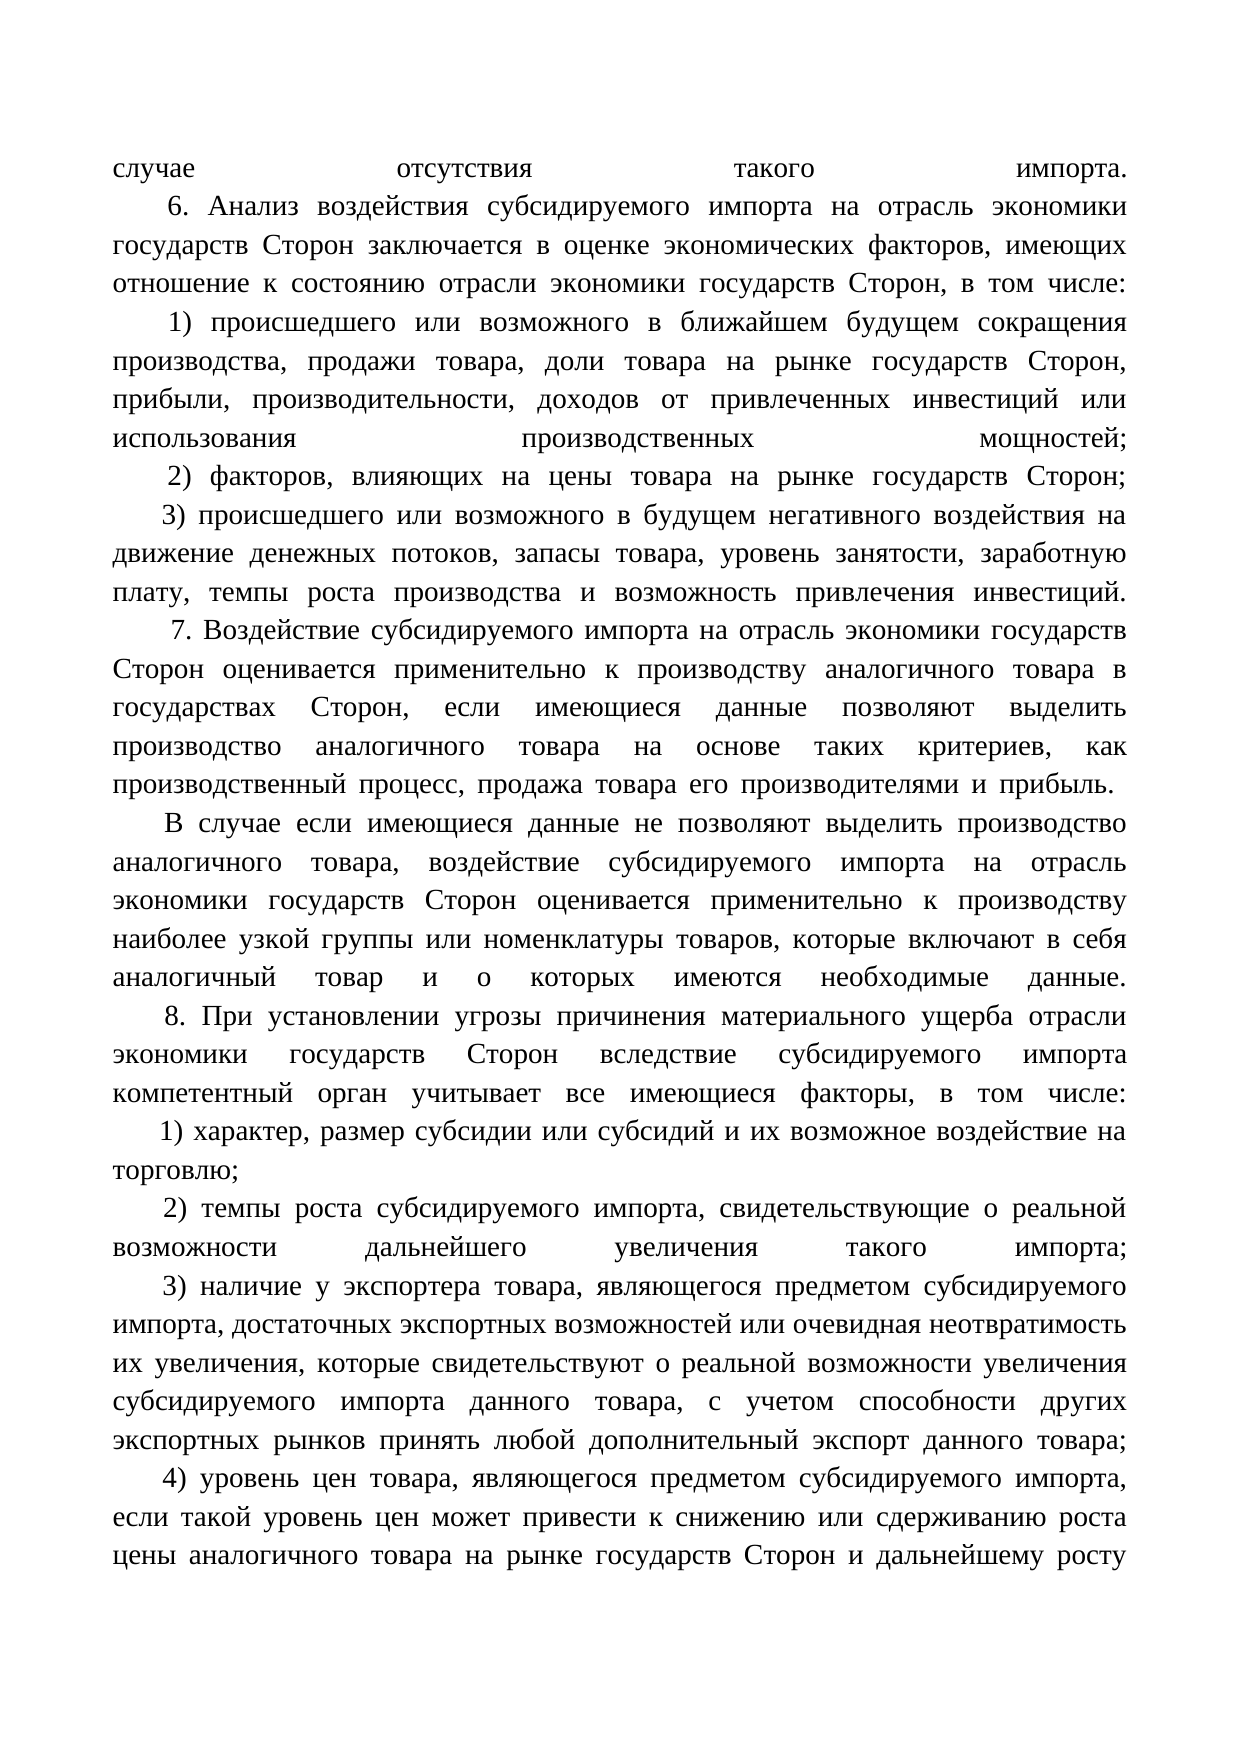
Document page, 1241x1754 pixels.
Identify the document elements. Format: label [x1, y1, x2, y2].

text [112, 150, 1128, 1571]
